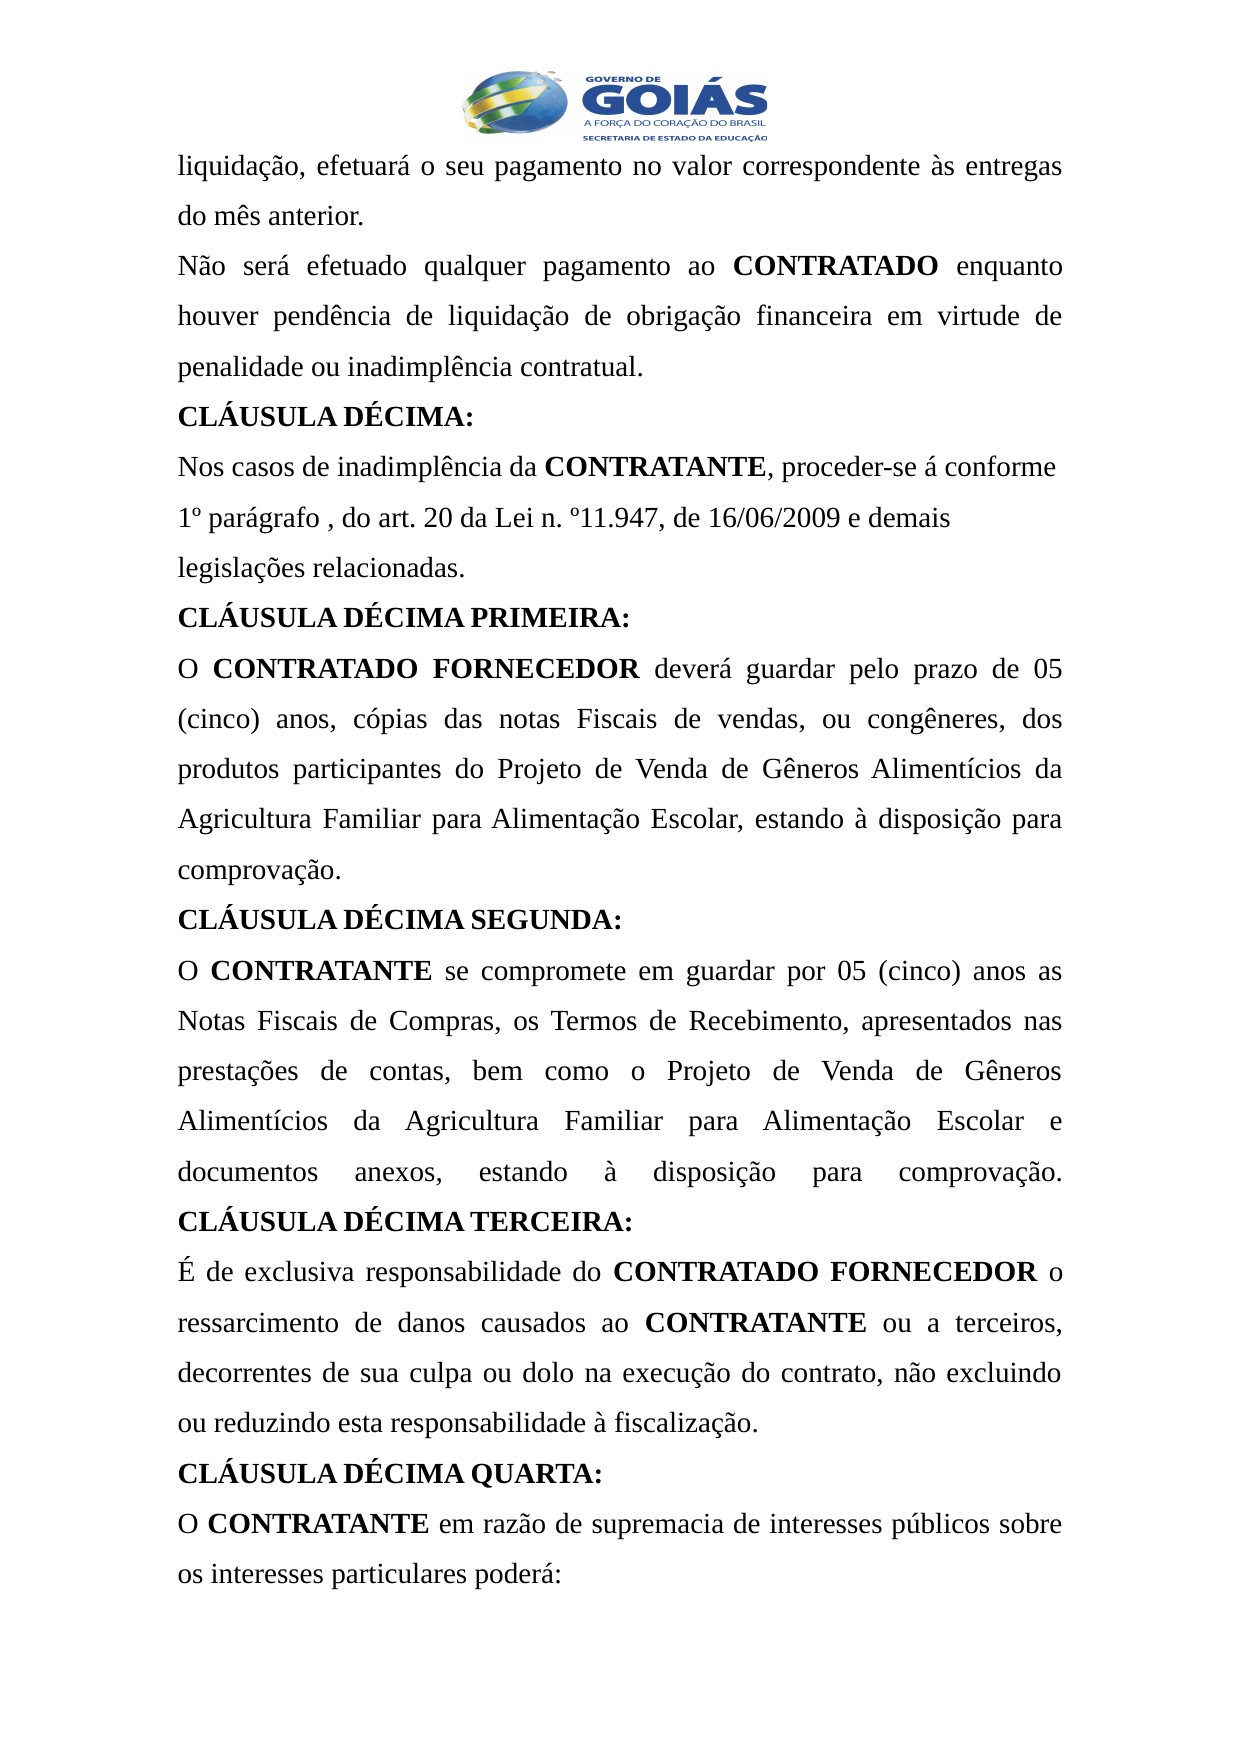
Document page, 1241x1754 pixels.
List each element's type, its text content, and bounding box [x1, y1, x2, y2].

text O CONTRATADO FORNECEDOR deverá guardar pelo prazo de 05 (cinco) anos, cópias das notas Fiscais de vendas, ou congêneres, dos produtos participantes do Projeto de Venda de Gêneros Alimentícios da Agricultura Familiar para Alimentação Escolar, estando à disposição para comprovação. [177, 651, 1063, 886]
text É de exclusiva responsabilidade do CONTRATADO FORNECEDOR o ressarcimento de danos causados ao CONTRATANTE ou a terceiros, decorrentes de sua culpa ou dolo na execução do contrato, não excluindo ou reduzindo esta responsabilidade à fiscalização. [177, 1254, 1063, 1439]
picture [462, 71, 768, 142]
text CLÁUSULA DÉCIMA PRIMEIRA: [177, 600, 1063, 634]
text O CONTRATANTE em razão de supremacia de interesses públicos sobre os interesses particulares poderá: [177, 1506, 1063, 1590]
text Nos casos de inadimplência da CONTRATANTE, proceder-se á conforme 1º parágrafo , do art. 20 da Lei n. º11.947, de 16/06/2009 e demais legislações relacionadas. [177, 449, 1063, 584]
text CLÁUSULA DÉCIMA SEGUNDA: [177, 902, 1063, 936]
text O CONTRATANTE se compromete em guardar por 05 (cinco) anos as Notas Fiscais de Compras, os Termos de Recebimento, apresentados nas prestações de contas, bem como o Projeto de Venda de Gêneros Alimentícios da Agricultura Familiar para Alimentação Escolar e documentos anexos, estando à disposição para comprovação. CLÁUSULA DÉCIMA TERCEIRA: [177, 953, 1063, 1238]
text Não será efetuado qualquer pagamento ao CONTRATADO enquanto houver pendência de liquidação de obrigação financeira em virtude de penalidade ou inadimplência contratual. [177, 248, 1063, 382]
text CLÁUSULA DÉCIMA: [177, 399, 1063, 433]
text CLÁUSULA DÉCIMA QUARTA: [177, 1456, 1063, 1489]
